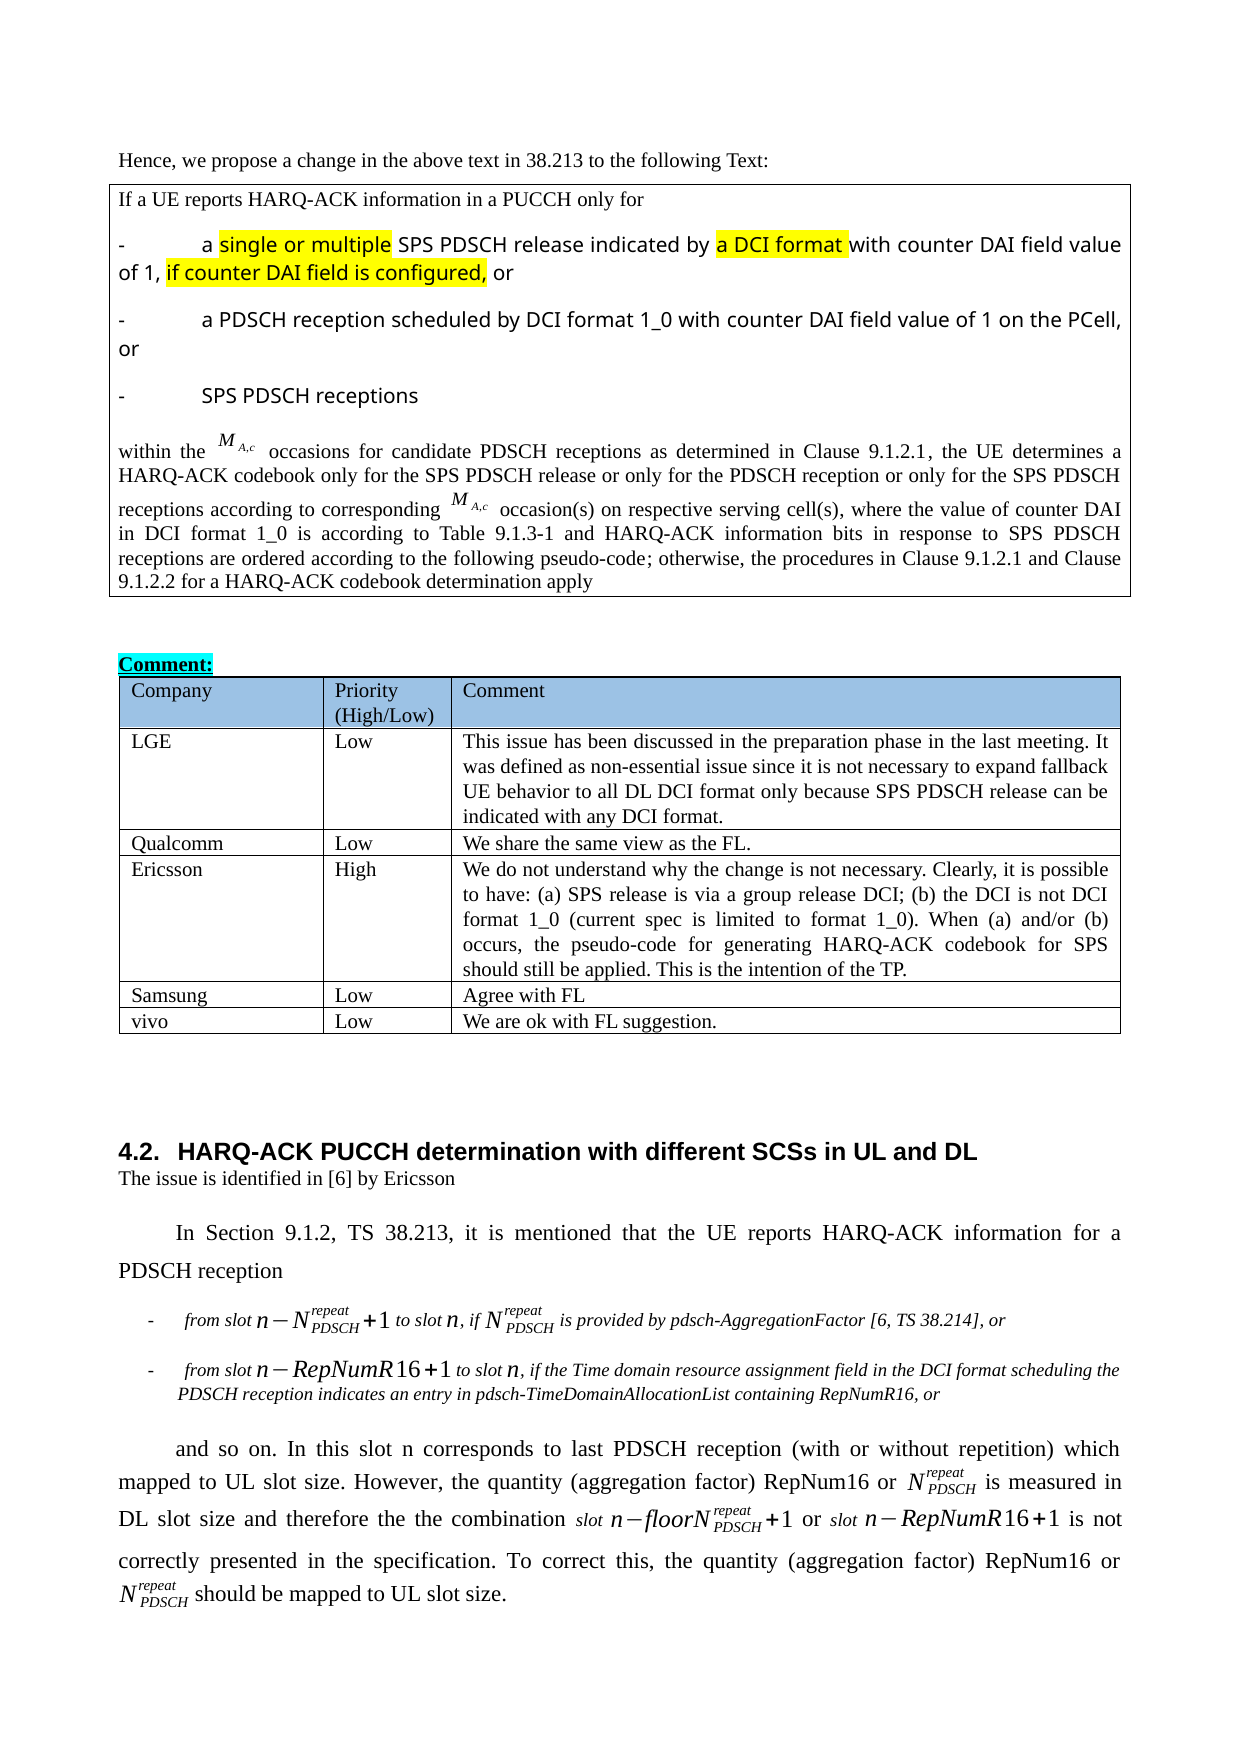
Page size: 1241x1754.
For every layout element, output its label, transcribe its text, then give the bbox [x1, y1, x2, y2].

table_cell Ericsson [120, 856, 323, 981]
table_header Company [120, 678, 323, 727]
table_cell Samsung [120, 982, 323, 1007]
text In Section 9.1.2, TS 38.213, it is mentioned that the UE reports HARQ-ACK information for a PDSCH reception [118, 1208, 1122, 1283]
table_cell Low [324, 1008, 451, 1033]
text - SPS PDSCH receptions [110, 378, 1130, 409]
text - from slot to slot , if is provided by pdsch-AggregationFactor [6, TS 38.214], or [148, 1302, 1122, 1337]
text HARQ-ACK PUCCH determination with different SCSs in UL and DL [118, 1137, 1122, 1166]
text If a UE reports HARQ-ACK information in a PUCCH only for [110, 185, 1130, 211]
table_cell This issue has been discussed in the preparation phase in the last meeting. It was defined as non-essential issue since it is not necessary to expand fallback UE behavior to all DL DCI format only because SPS PDSCH release can be indicated with any DCI format. [452, 729, 1120, 828]
table_cell Low [324, 982, 451, 1007]
text Hence, we propose a change in the above text in 38.213 to the following Text: [118, 148, 1122, 172]
table_cell We are ok with FL suggestion. [452, 1008, 1120, 1033]
text - a single or multiple SPS PDSCH release indicated by a DCI format with counter DAI field value of 1, if counter DAI field is configured, or [110, 227, 1130, 287]
table_cell Low [324, 830, 451, 854]
table_cell vivo [120, 1008, 323, 1033]
table_header Comment [452, 678, 1120, 727]
table_cell We do not understand why the change is not necessary. Clearly, it is possible to have: (a) SPS release is via a group release DCI; (b) the DCI is not DCI format 1_0 (current spec is limited to format 1_0). When (a) and/or (b) occurs, the pseudo-code for generating HARQ-ACK codebook for SPS should still be applied. This is the intention of the TP. [452, 856, 1120, 981]
text The issue is identified in [6] by Ericsson [118, 1166, 1122, 1190]
table_cell Agree with FL [452, 982, 1120, 1007]
table_cell LGE [120, 729, 323, 828]
text Comment: [118, 651, 1122, 676]
table_cell High [324, 856, 451, 981]
text and so on. In this slot n corresponds to last PDSCH reception (with or without repetition) which mapped to UL slot size. However, the quantity (aggregation factor) RepNum16 or is measured in DL slot size and therefore the the combination slot or slot is not correctly presented in the specification. To correct this, the quantity (aggregation factor) RepNum16 or should be mapped to UL slot size. [118, 1423, 1122, 1611]
table_header Priority (High/Low) [324, 678, 451, 727]
text - from slot to slot , if the Time domain resource assignment field in the DCI format scheduling the PDSCH reception indicates an entry in pdsch-TimeDomainAllocationList containing RepNumR16, or [148, 1356, 1122, 1405]
table_cell Low [324, 729, 451, 828]
text - a PDSCH reception scheduled by DCI format 1_0 with counter DAI field value of 1 on the PCell, or [110, 302, 1130, 362]
text within the occasions for candidate PDSCH receptions as determined in Clause 9.1.2.1, the UE determines a HARQ-ACK codebook only for the SPS PDSCH release or only for the PDSCH reception or only for the SPS PDSCH receptions according to corresponding occasion(s) on respective serving cell(s), where the value of counter DAI in DCI format 1_0 is according to Table 9.1.3-1 and HARQ-ACK information bits in response to SPS PDSCH receptions are ordered according to the following pseudo-code; otherwise, the procedures in Clause 9.1.2.1 and Clause 9.1.2.2 for a HARQ-ACK codebook determination apply [110, 425, 1130, 596]
table_cell We share the same view as the FL. [452, 830, 1120, 854]
table_cell Qualcomm [120, 830, 323, 854]
